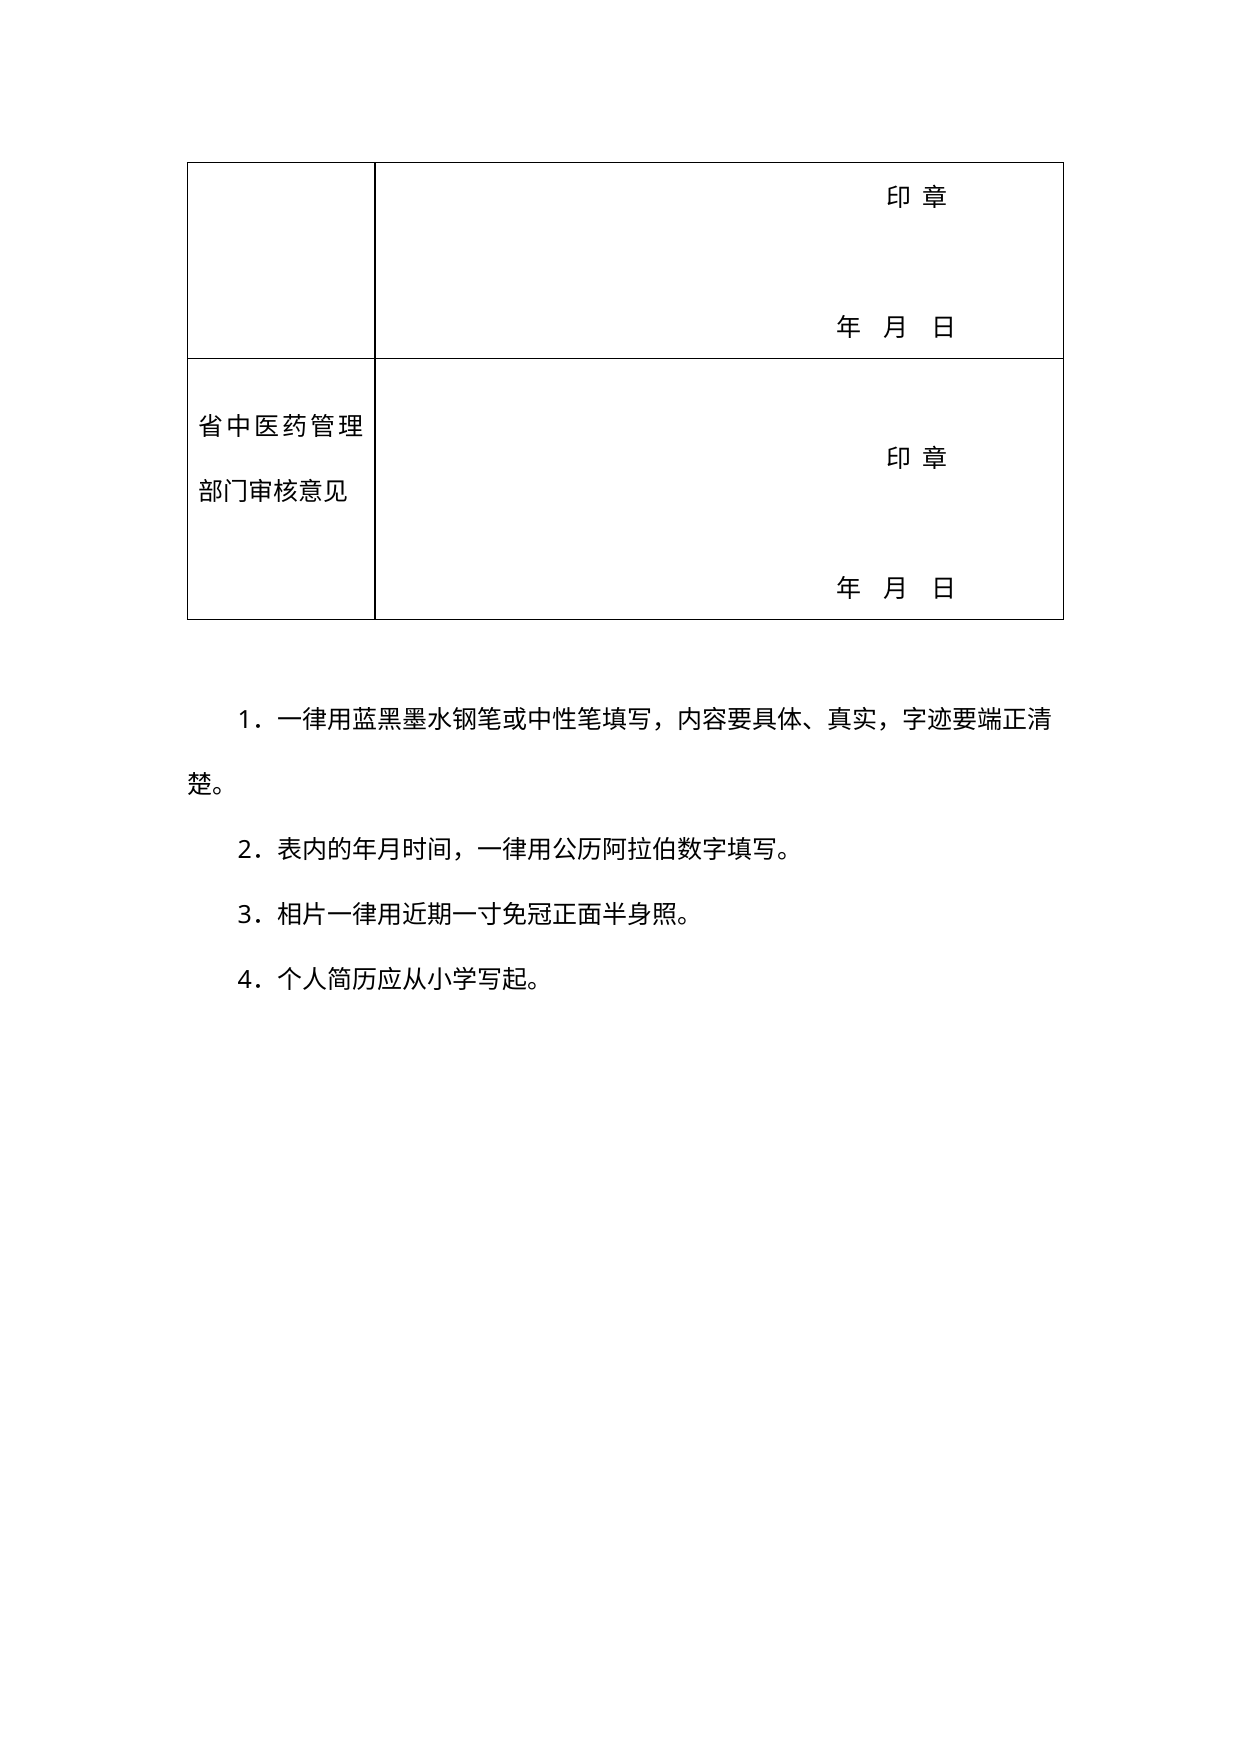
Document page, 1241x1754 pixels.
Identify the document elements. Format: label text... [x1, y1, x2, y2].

table_cell 印 章 年 月 日 [376, 163, 1063, 358]
text 2．表内的年月时间，一律用公历阿拉伯数字填写。 [187, 815, 1053, 880]
text 1．一律用蓝黑墨水钢笔或中性笔填写，内容要具体、真实，字迹要端正清楚。 [187, 685, 1053, 815]
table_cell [188, 163, 374, 358]
text 4．个人简历应从小学写起。 [187, 945, 1053, 1010]
table_cell 省中医药管理部门审核意见 [188, 359, 374, 619]
text 3．相片一律用近期一寸免冠正面半身照。 [187, 880, 1053, 945]
table_cell 印 章 年 月 日 [376, 359, 1063, 619]
